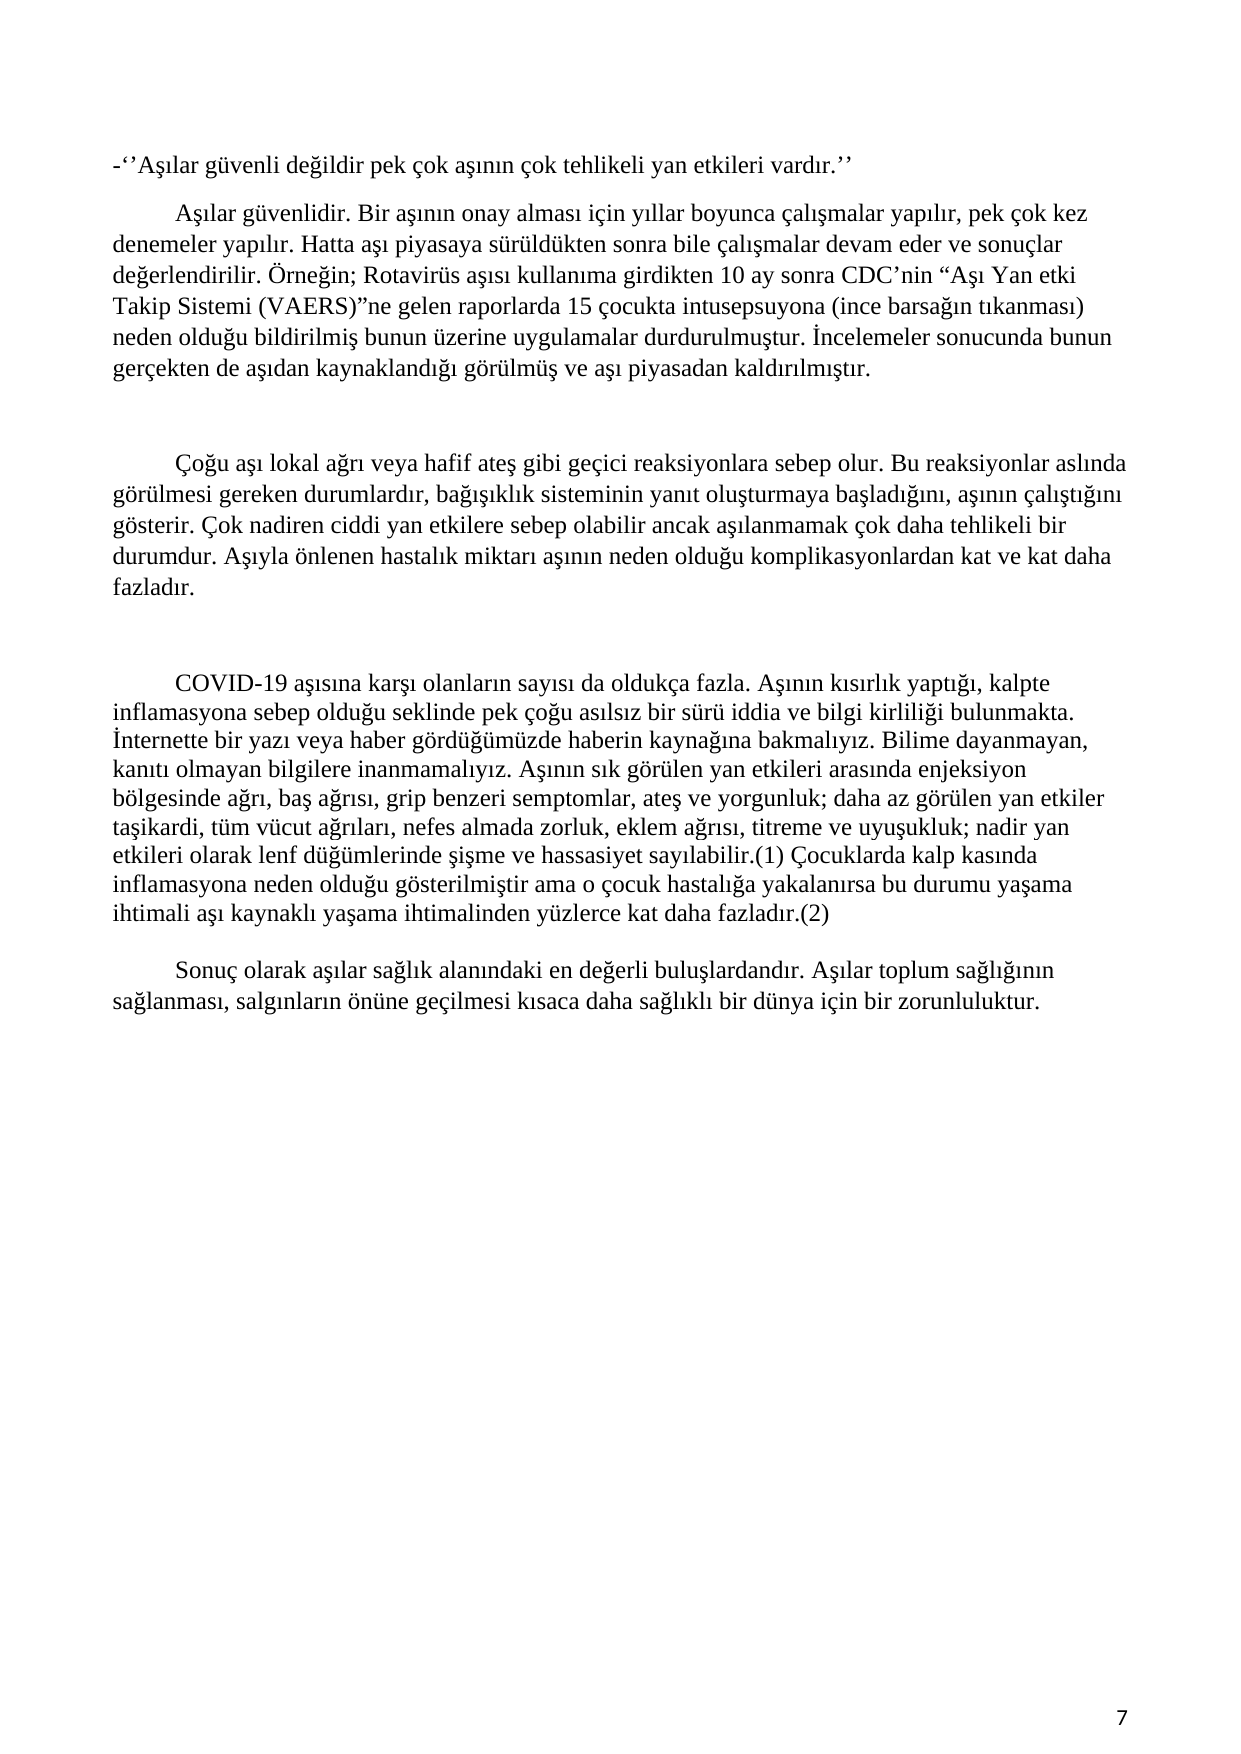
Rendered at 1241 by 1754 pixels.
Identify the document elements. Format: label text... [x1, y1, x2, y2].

text -‘’Aşılar güvenli değildir pek çok aşının çok tehlikeli yan etkileri vardır.’’ [112, 150, 1128, 179]
text COVID-19 aşısına karşı olanların sayısı da oldukça fazla. Aşının kısırlık yaptığı, kalpte inflamasyona sebep olduğu seklinde pek çoğu asılsız bir sürü iddia ve bilgi kirliliği bulunmakta. İnternette bir yazı veya haber gördüğümüzde haberin kaynağına bakmalıyız. Bilime dayanmayan, kanıtı olmayan bilgilere inanmamalıyız. Aşının sık görülen yan etkileri arasında enjeksiyon bölgesinde ağrı, baş ağrısı, grip benzeri semptomlar, ateş ve yorgunluk; daha az görülen yan etkiler taşikardi, tüm vücut ağrıları, nefes almada zorluk, eklem ağrısı, titreme ve uyuşukluk; nadir yan etkileri olarak lenf düğümlerinde şişme ve hassasiyet sayılabilir.(1) Çocuklarda kalp kasında inflamasyona neden olduğu gösterilmiştir ama o çocuk hastalığa yakalanırsa bu durumu yaşama ihtimali aşı kaynaklı yaşama ihtimalinden yüzlerce kat daha fazladır.(2) [112, 668, 1128, 927]
text Çoğu aşı lokal ağrı veya hafif ateş gibi geçici reaksiyonlara sebep olur. Bu reaksiyonlar aslında görülmesi gereken durumlardır, bağışıklık sisteminin yanıt oluşturmaya başladığını, aşının çalıştığını gösterir. Çok nadiren ciddi yan etkilere sebep olabilir ancak aşılanmamak çok daha tehlikeli bir durumdur. Aşıyla önlenen hastalık miktarı aşının neden olduğu komplikasyonlardan kat ve kat daha fazladır. [112, 448, 1128, 601]
text Sonuç olarak aşılar sağlık alanındaki en değerli buluşlardandır. Aşılar toplum sağlığının sağlanması, salgınların önüne geçilmesi kısaca daha sağlıklı bir dünya için bir zorunluluktur. [112, 955, 1128, 1015]
text Aşılar güvenlidir. Bir aşının onay alması için yıllar boyunca çalışmalar yapılır, pek çok kez denemeler yapılır. Hatta aşı piyasaya sürüldükten sonra bile çalışmalar devam eder ve sonuçlar değerlendirilir. Örneğin; Rotavirüs aşısı kullanıma girdikten 10 ay sonra CDC’nin “Aşı Yan etki Takip Sistemi (VAERS)”ne gelen raporlarda 15 çocukta intusepsuyona (ince barsağın tıkanması) neden olduğu bildirilmiş bunun üzerine uygulamalar durdurulmuştur. İncelemeler sonucunda bunun gerçekten de aşıdan kaynaklandığı görülmüş ve aşı piyasadan kaldırılmıştır. [112, 198, 1128, 382]
